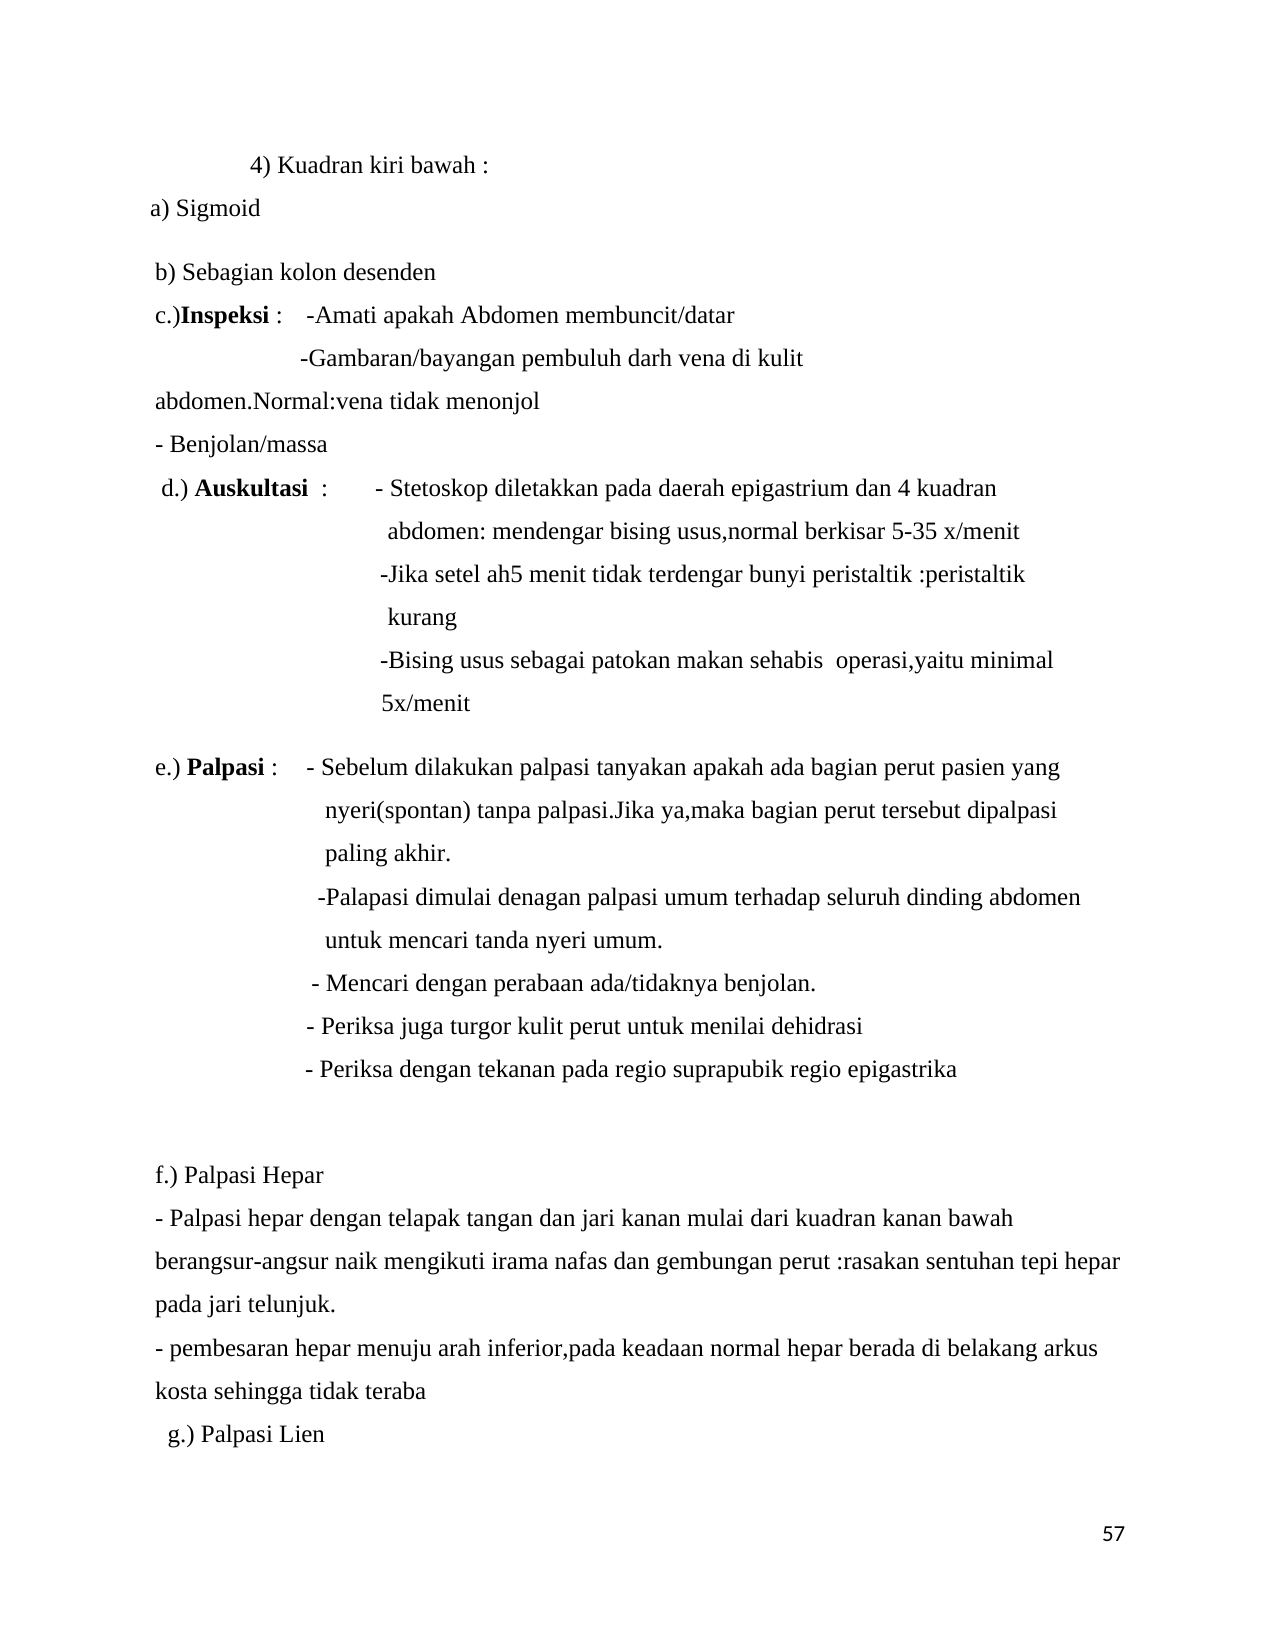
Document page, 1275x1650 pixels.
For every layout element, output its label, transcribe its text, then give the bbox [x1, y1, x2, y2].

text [150, 150, 1125, 222]
text e.) Palpasi : - Sebelum dilakukan palpasi tanyakan apakah ada bagian perut pasien yang nyeri(spontan) tanpa palpasi.Jika ya,maka bagian perut tersebut dipalpasi paling akhir. -Palapasi dimulai denagan palpasi umum terhadap seluruh dinding abdomen untuk mencari tanda nyeri umum. - Mencari dengan perabaan ada/tidaknya benjolan. - Periksa juga turgor kulit perut untuk menilai dehidrasi - Periksa dengan tekanan pada regio suprapubik regio epigastrika [155, 752, 1125, 1125]
text f.) Palpasi Hepar - Palpasi hepar dengan telapak tangan dan jari kanan mulai dari kuadran kanan bawah berangsur-angsur naik mengikuti irama nafas dan gembungan perut :rasakan sentuhan tepi hepar pada jari telunjuk. - pembesaran hepar menuju arah inferior,pada keadaan normal hepar berada di belakang arkus kosta sehingga tidak teraba g.) Palpasi Lien [155, 1160, 1125, 1448]
text b) Sebagian kolon desenden c.)Inspeksi : -Amati apakah Abdomen membuncit/datar -Gambaran/bayangan pembuluh darh vena di kulit abdomen.Normal:vena tidak menonjol - Benjolan/massa d.) Auskultasi : - Stetoskop diletakkan pada daerah epigastrium dan 4 kuadran abdomen: mendengar bising usus,normal berkisar 5-35 x/menit -Jika setel ah5 menit tidak terdengar bunyi peristaltik :peristaltik kurang -Bising usus sebagai patokan makan sehabis operasi,yaitu minimal 5x/menit [155, 257, 1125, 717]
